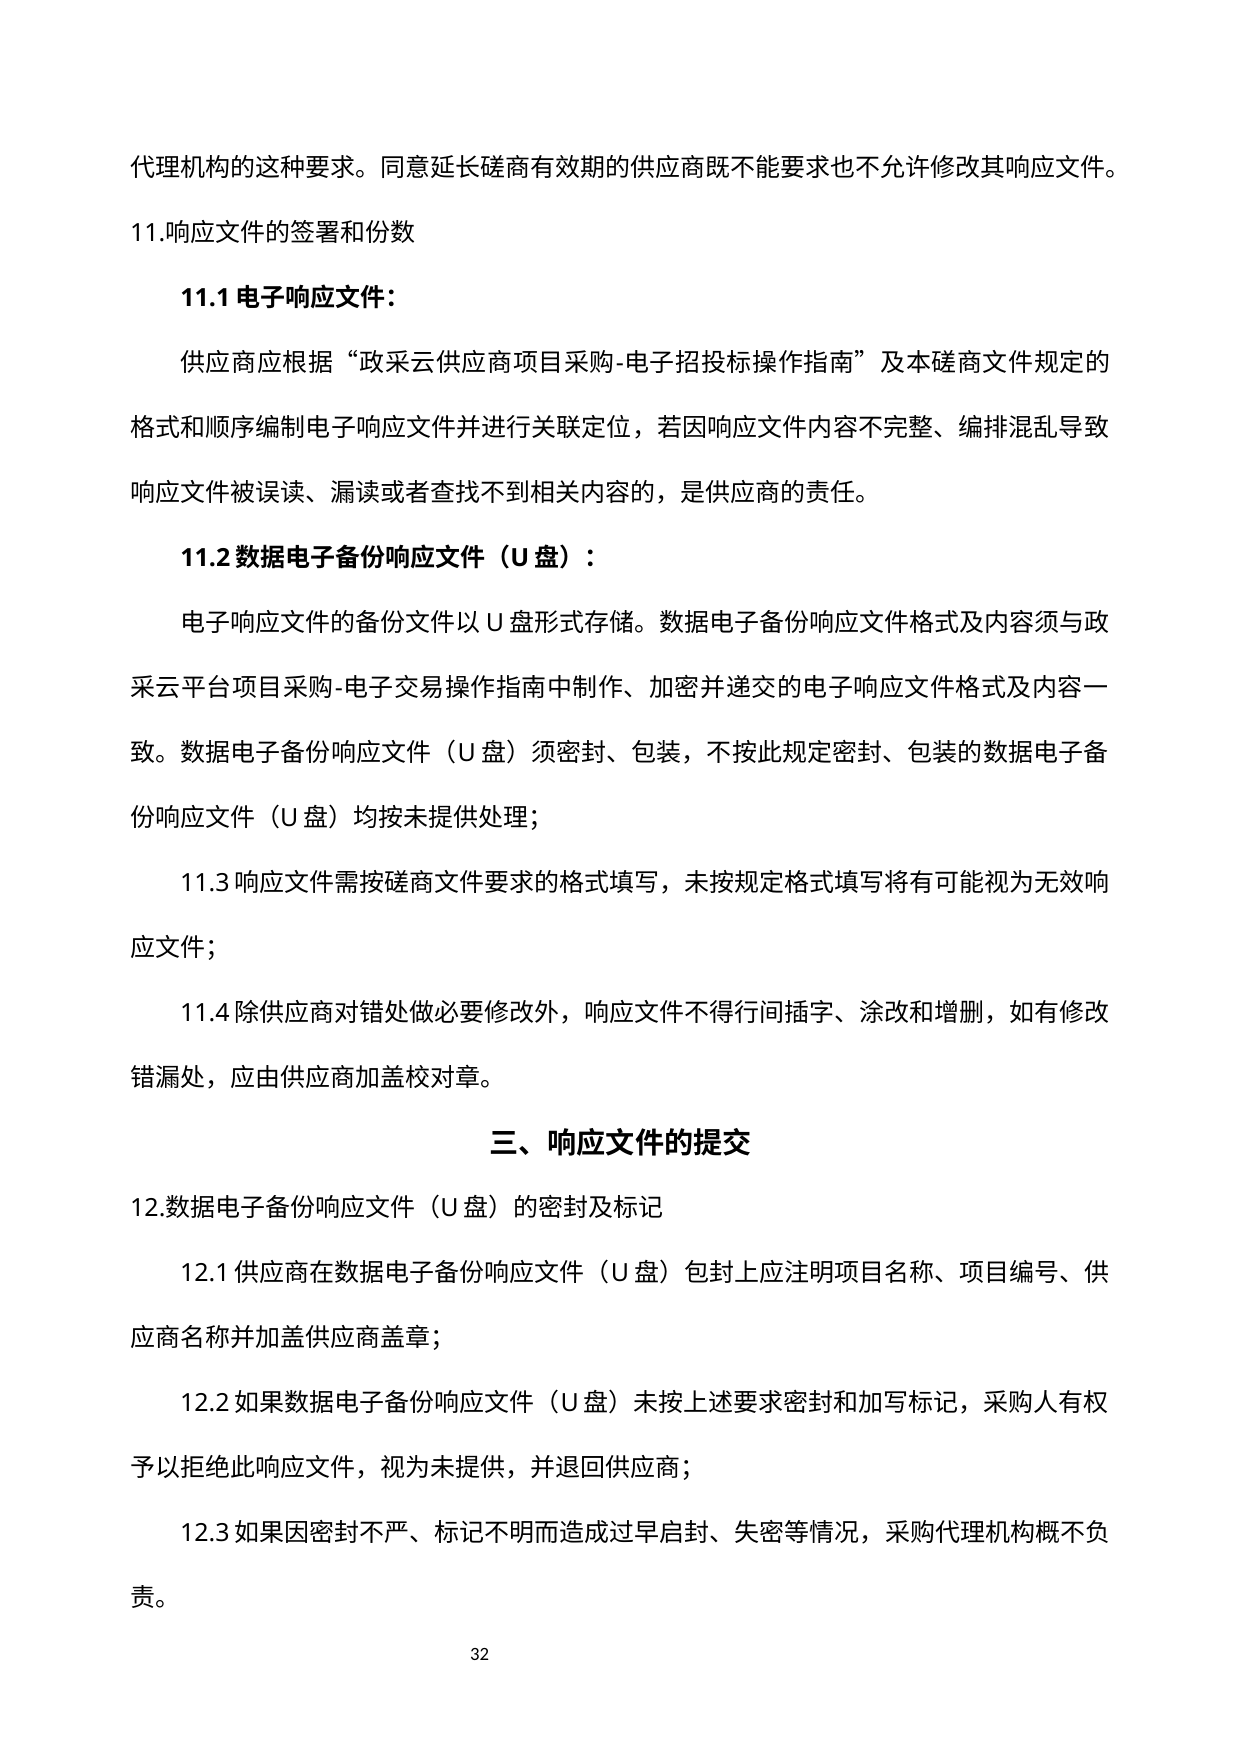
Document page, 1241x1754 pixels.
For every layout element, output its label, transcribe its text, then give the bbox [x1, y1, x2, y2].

text 11.3响应文件需按磋商文件要求的格式填写，未按规定格式填写将有可能视为无效响应文件； [130, 848, 1110, 978]
text 12.1供应商在数据电子备份响应文件（U盘）包封上应注明项目名称、项目编号、供应商名称并加盖供应商盖章； [130, 1238, 1110, 1368]
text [130, 133, 1110, 198]
text 供应商应根据“政采云供应商项目采购-电子招投标操作指南”及本磋商文件规定的格式和顺序编制电子响应文件并进行关联定位，若因响应文件内容不完整、编排混乱导致响应文件被误读、漏读或者查找不到相关内容的，是供应商的责任。 [130, 328, 1110, 523]
text 11.4除供应商对错处做必要修改外，响应文件不得行间插字、涂改和增删，如有修改错漏处，应由供应商加盖校对章。 [130, 978, 1110, 1108]
subtitle 三、响应文件的提交 [130, 1108, 1110, 1173]
text 11.2数据电子备份响应文件（U盘）： [130, 523, 1110, 588]
text 11.1电子响应文件： [130, 263, 1110, 328]
text 11.响应文件的签署和份数 [130, 198, 1110, 263]
text 12.2如果数据电子备份响应文件（U盘）未按上述要求密封和加写标记，采购人有权予以拒绝此响应文件，视为未提供，并退回供应商； [130, 1368, 1110, 1498]
text 12.数据电子备份响应文件（U盘）的密封及标记 [130, 1173, 1110, 1238]
text 12.3如果因密封不严、标记不明而造成过早启封、失密等情况，采购代理机构概不负责。 [130, 1498, 1110, 1628]
text 电子响应文件的备份文件以U盘形式存储。数据电子备份响应文件格式及内容须与政采云平台项目采购-电子交易操作指南中制作、加密并递交的电子响应文件格式及内容一致。数据电子备份响应文件（U盘）须密封、包装，不按此规定密封、包装的数据电子备份响应文件（U盘）均按未提供处理； [130, 588, 1110, 848]
